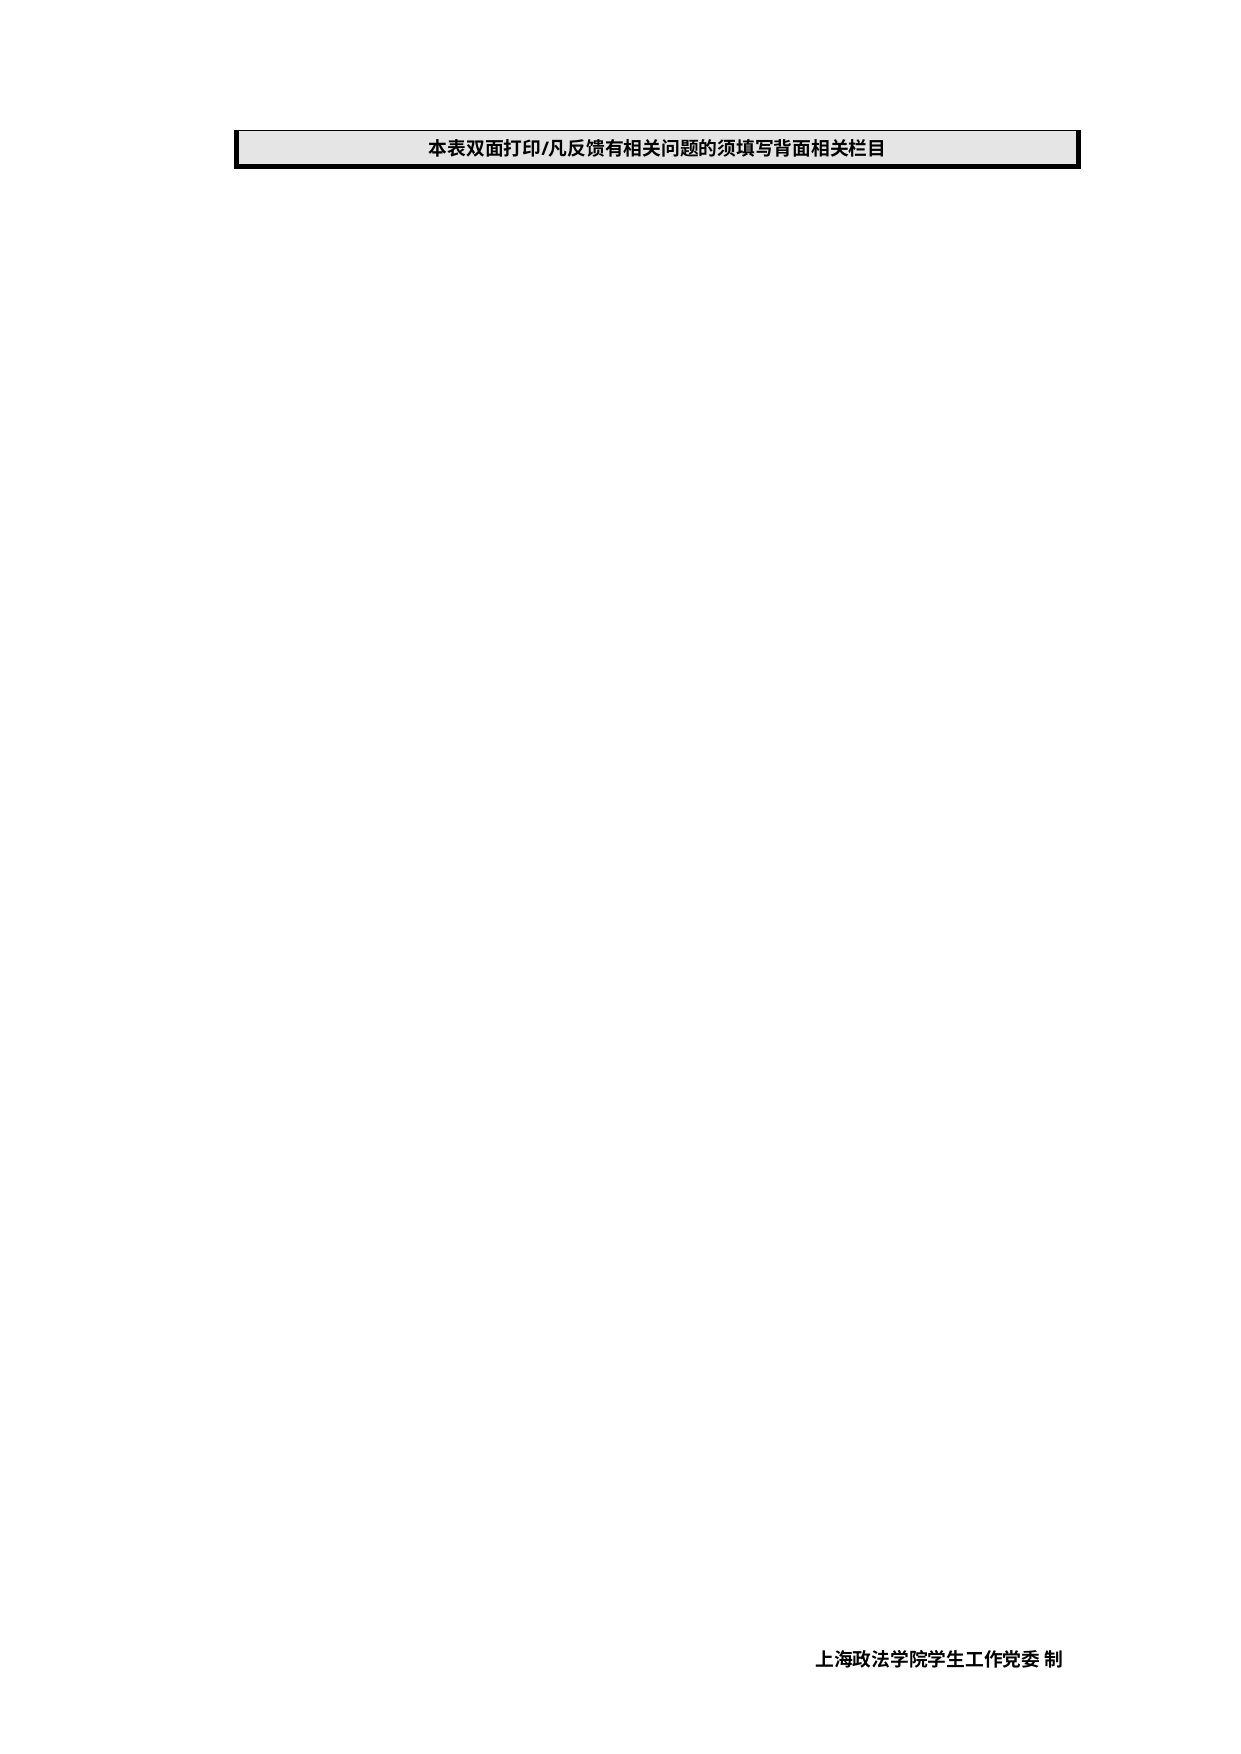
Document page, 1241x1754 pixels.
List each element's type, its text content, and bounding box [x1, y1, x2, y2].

table_cell 本表双面打印/凡反馈有相关问题的须填写背面相关栏目 [239, 131, 1076, 164]
